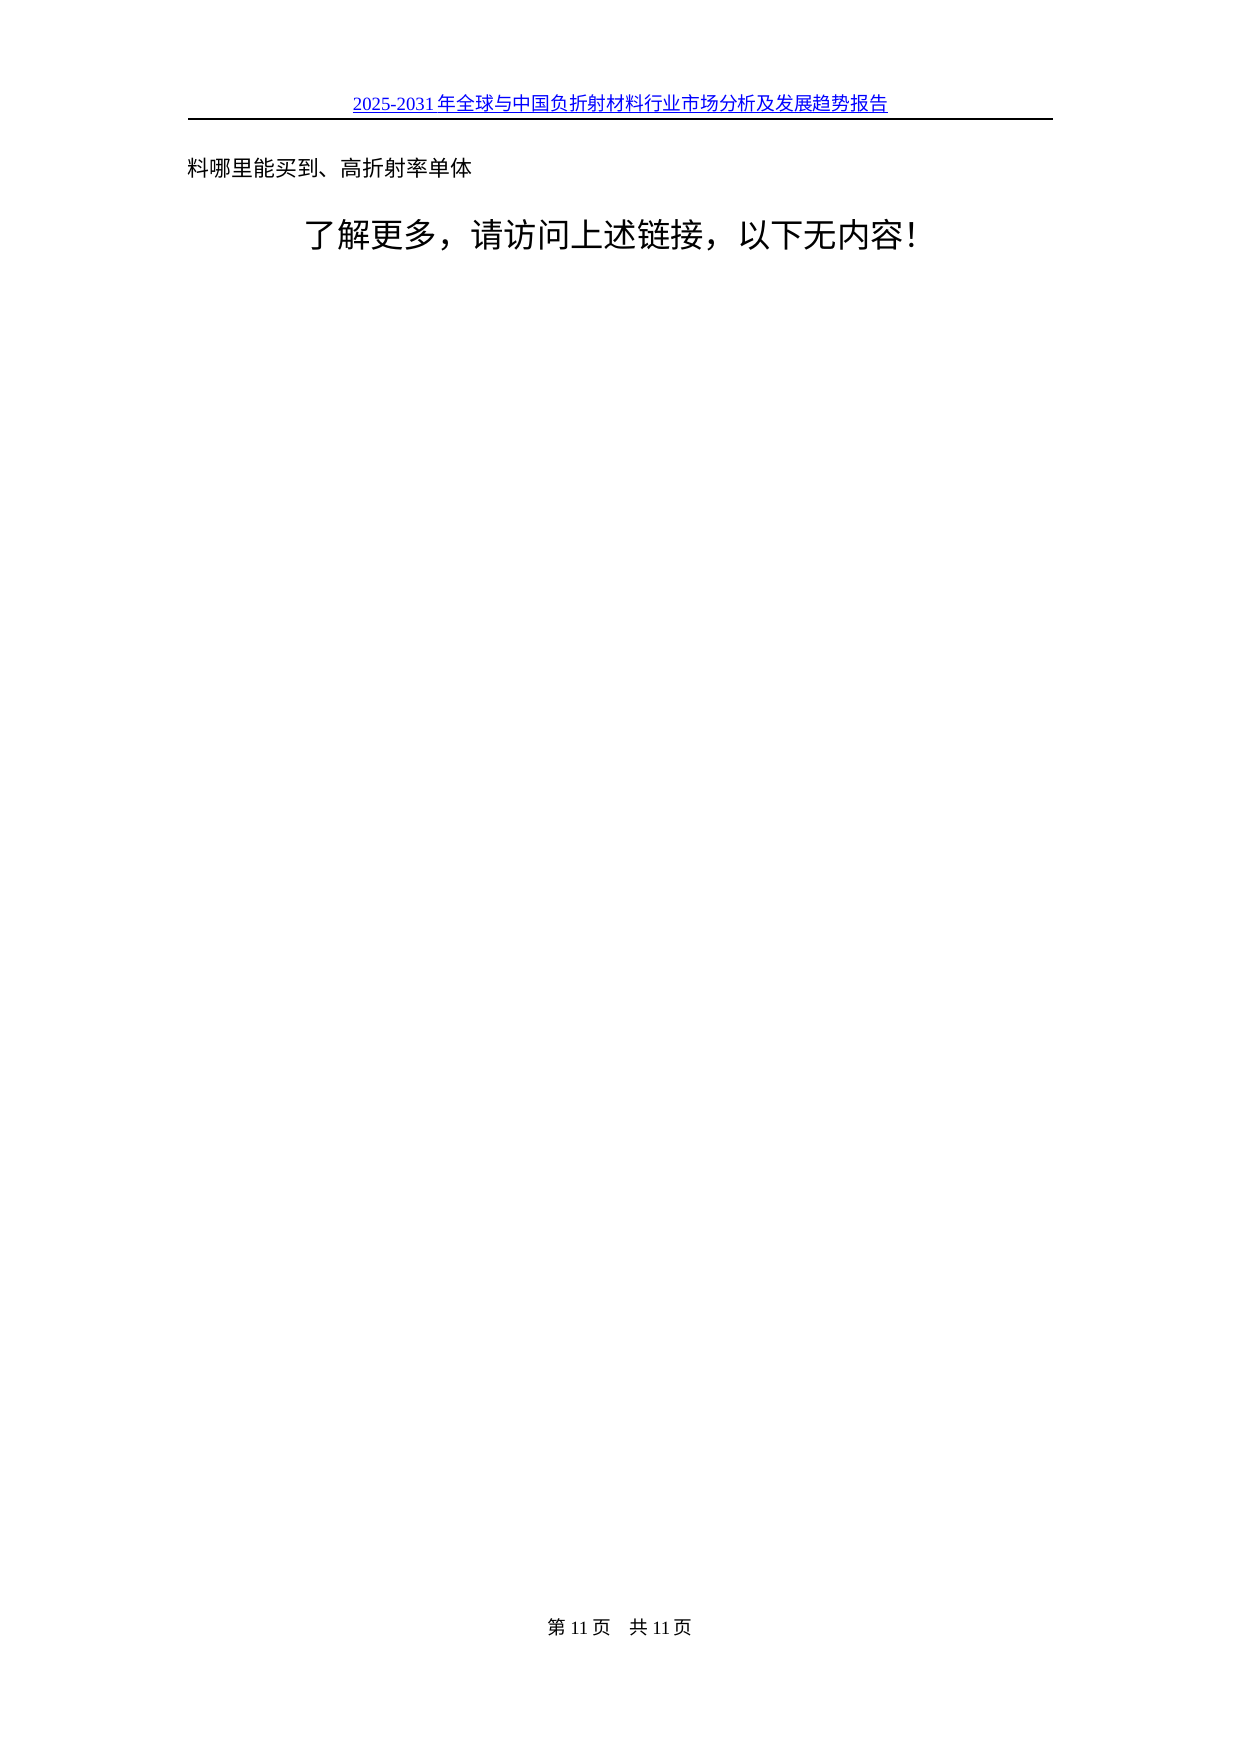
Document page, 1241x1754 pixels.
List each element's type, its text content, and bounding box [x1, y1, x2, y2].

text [187, 150, 1053, 183]
title 了解更多，请访问上述链接，以下无内容！ [187, 200, 1053, 265]
